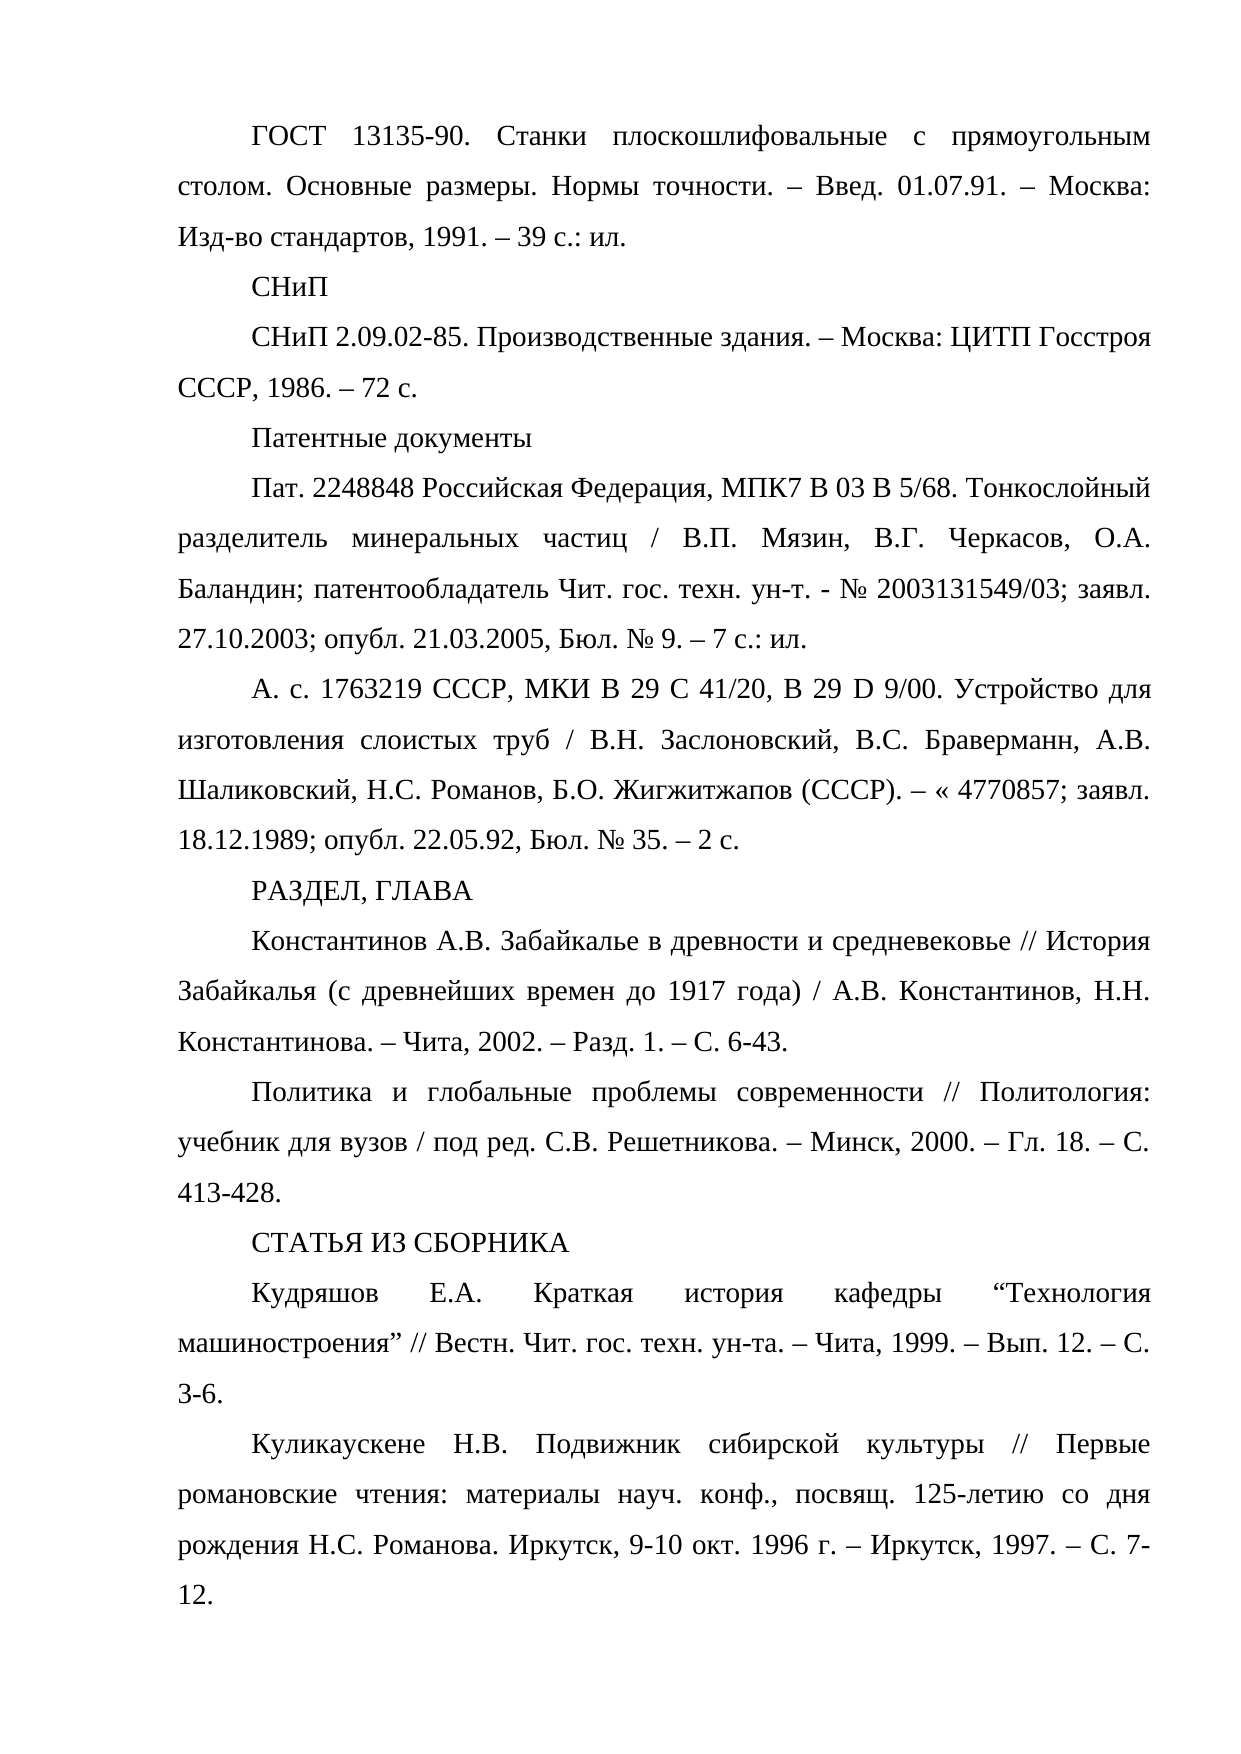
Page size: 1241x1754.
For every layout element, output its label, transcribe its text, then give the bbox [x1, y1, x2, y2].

text Политика и глобальные проблемы современности // Политология: учебник для вузов / под ред. С.В. Решетникова. – Минск, 2000. – Гл. 18. – С. 413-428. [177, 1074, 1152, 1208]
text РАЗДЕЛ, ГЛАВА [177, 873, 1152, 906]
text Патентные документы [177, 420, 1152, 453]
text СТАТЬЯ ИЗ СБОРНИКА [177, 1225, 1152, 1258]
text Кудряшов Е.А. Краткая история кафедры “Технология машиностроения” // Вестн. Чит. гос. техн. ун-та. – Чита, 1999. – Вып. 12. – С. 3-6. [177, 1275, 1152, 1409]
text Куликаускене Н.В. Подвижник сибирской культуры // Первые романовские чтения: материалы науч. конф., посвящ. 125-летию со дня рождения Н.С. Романова. Иркутск, 9-10 окт. 1996 г. – Иркутск, 1997. – С. 7-12. [177, 1426, 1152, 1611]
text СНиП [177, 269, 1152, 303]
text А. с. 1763219 СССР, МКИ В 29 С 41/20, В 29 D 9/00. Устройство для изготовления слоистых труб / В.Н. Заслоновский, В.С. Браверманн, А.В. Шаликовский, Н.С. Романов, Б.О. Жигжитжапов (СССР). – « 4770857; заявл. 18.12.1989; опубл. 22.05.92, Бюл. № 35. – 2 с. [177, 672, 1152, 856]
text Константинов А.В. Забайкалье в древности и средневековье // История Забайкалья (с древнейших времен до 1917 года) / А.В. Константинов, Н.Н. Константинова. – Чита, 2002. – Разд. 1. – С. 6-43. [177, 923, 1152, 1057]
text Пат. 2248848 Российская Федерация, МПК7 В 03 В 5/68. Тонкослойный разделитель минеральных частиц / В.П. Мязин, В.Г. Черкасов, О.А. Баландин; патентообладатель Чит. гос. техн. ун-т. - № 2003131549/03; заявл. 27.10.2003; опубл. 21.03.2005, Бюл. № 9. – 7 с.: ил. [177, 470, 1152, 655]
text ГОСТ 13135-90. Станки плоскошлифовальные с прямоугольным столом. Основные размеры. Нормы точности. – Введ. 01.07.91. – Москва: Изд-во стандартов, 1991. – 39 с.: ил. [177, 118, 1152, 252]
text СНиП 2.09.02-85. Производственные здания. – Москва: ЦИТП Госстроя СССР, 1986. – 72 с. [177, 319, 1152, 403]
